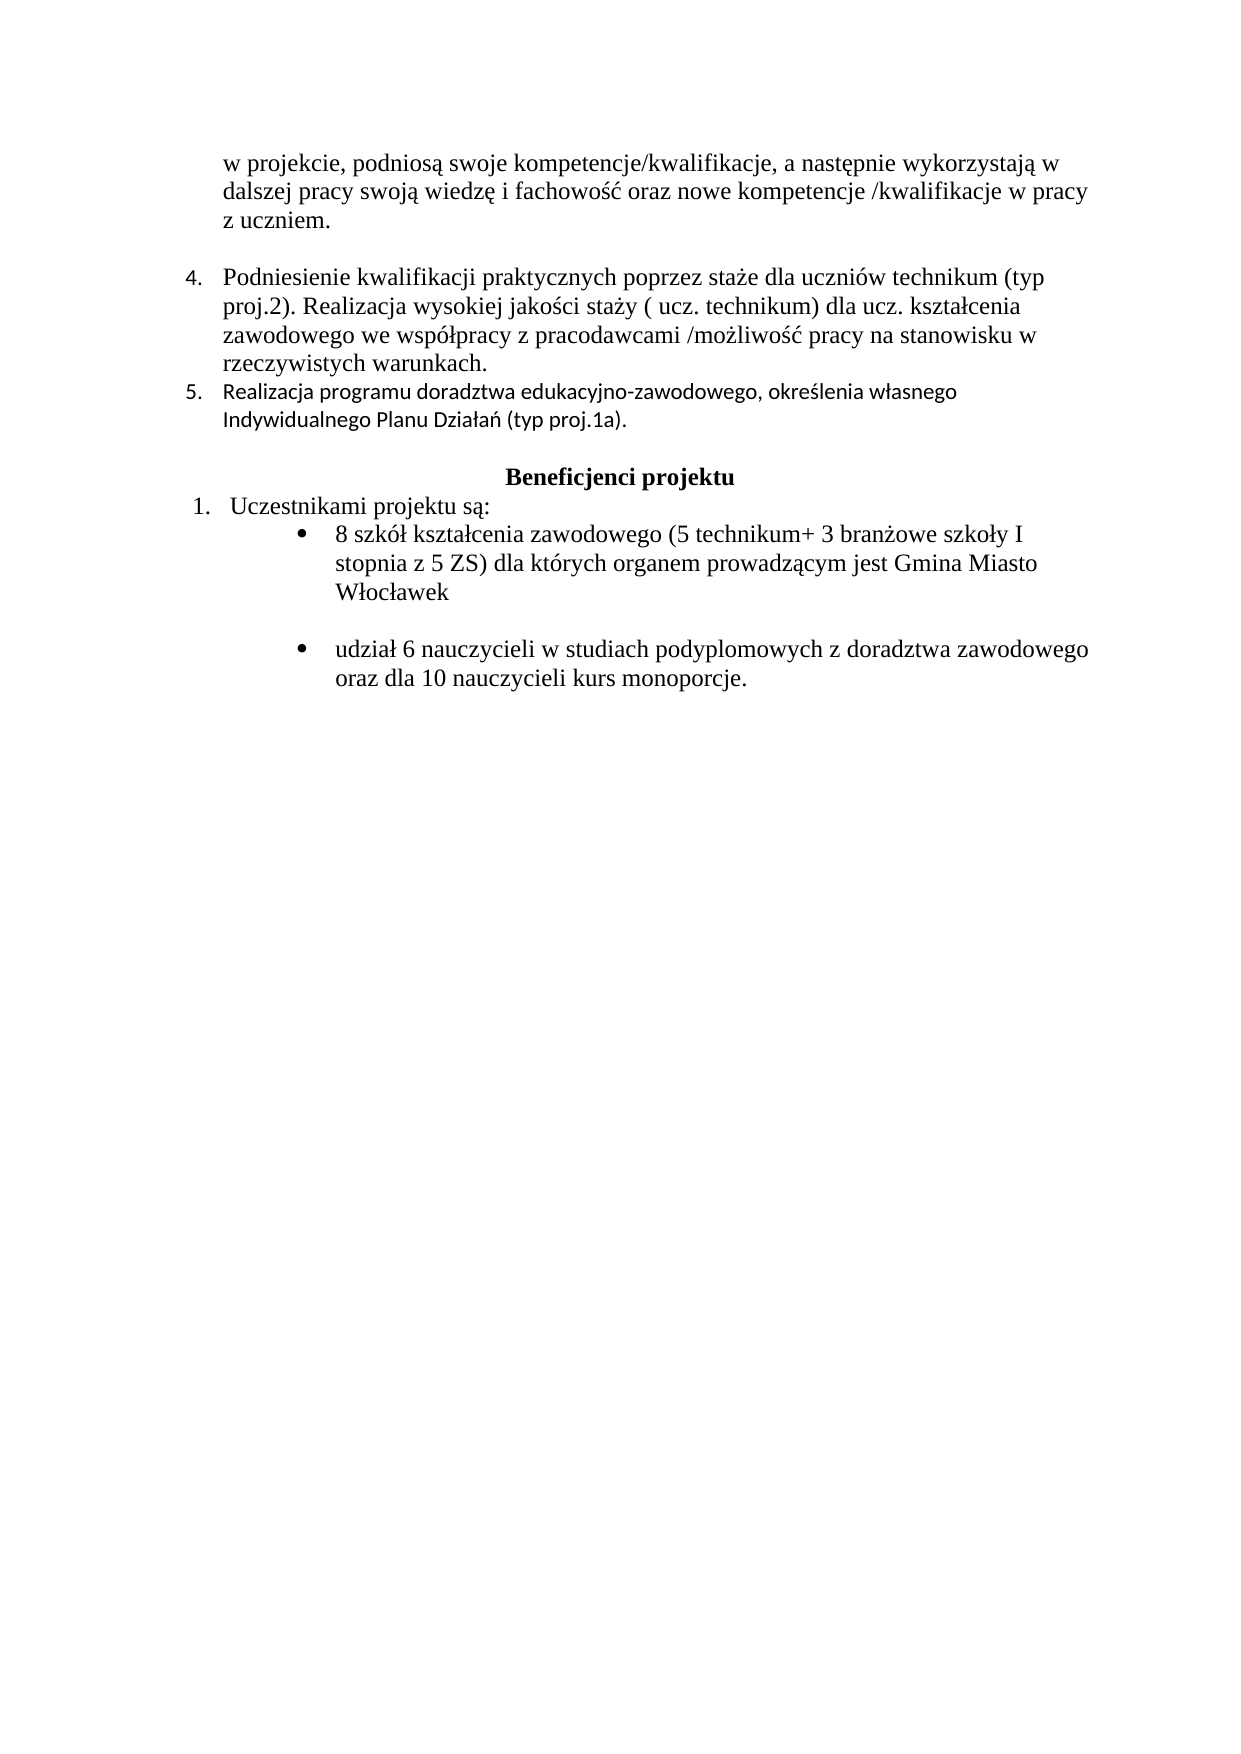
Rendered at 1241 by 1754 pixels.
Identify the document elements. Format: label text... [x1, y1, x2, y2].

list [185, 148, 1093, 234]
list Podniesienie kwalifikacji praktycznych poprzez staże dla uczniów technikum (typ proj.2). Realizacja wysokiej jakości staży ( ucz. technikum) dla ucz. kształcenia zawodowego we współpracy z pracodawcami /możliwość pracy na stanowisku w rzeczywistych warunkach. [185, 262, 1093, 377]
list Realizacja programu doradztwa edukacyjno-zawodowego, określenia własnego Indywidualnego Planu Działań (typ proj.1a). [185, 377, 1093, 433]
list Uczestnikami projektu są: [192, 491, 1093, 519]
list 8 szkół kształcenia zawodowego (5 technikum+ 3 branżowe szkoły I stopnia z 5 ZS) dla których organem prowadzącym jest Gmina Miasto Włocławek [298, 519, 1093, 606]
list udział 6 nauczycieli w studiach podyplomowych z doradztwa zawodowego oraz dla 10 nauczycieli kurs monoporcje. [298, 634, 1093, 692]
text Beneficjenci projektu [148, 462, 1093, 491]
